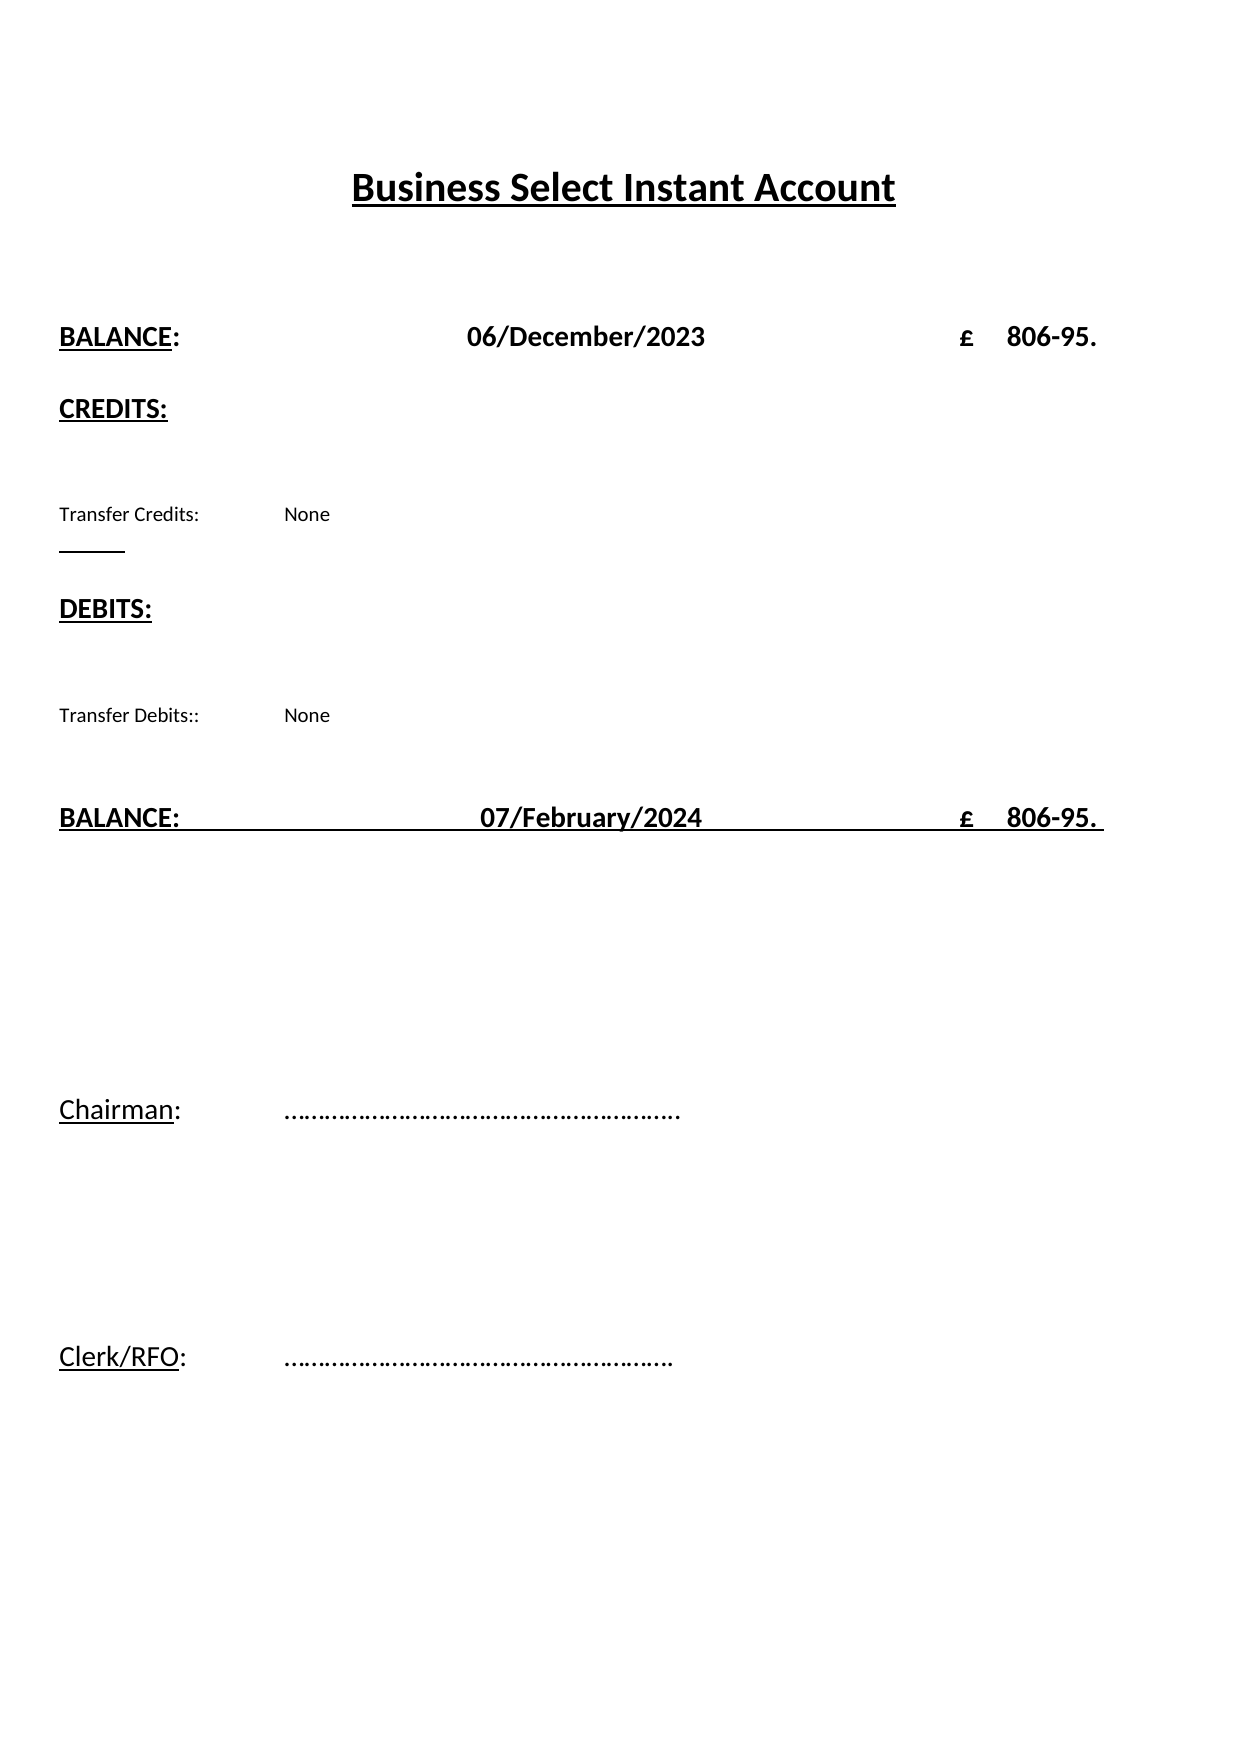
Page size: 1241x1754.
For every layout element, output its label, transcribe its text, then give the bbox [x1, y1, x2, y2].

text CREDITS: [59, 390, 1181, 425]
text DEBITS: [59, 591, 1181, 626]
text Chairman: ………………………………………………….. [59, 1091, 1181, 1127]
text Business Select Instant Account [59, 161, 1181, 212]
text Transfer Debits:: None [59, 702, 1181, 728]
text BALANCE: 06/December/2023 £ 806-95. [59, 318, 1181, 354]
text BALANCE: 07/February/2024 £ 806-95. [59, 799, 1181, 835]
text Clerk/RFO: …………………………………………………. [59, 1338, 1181, 1374]
text Transfer Credits: None [59, 502, 1181, 527]
